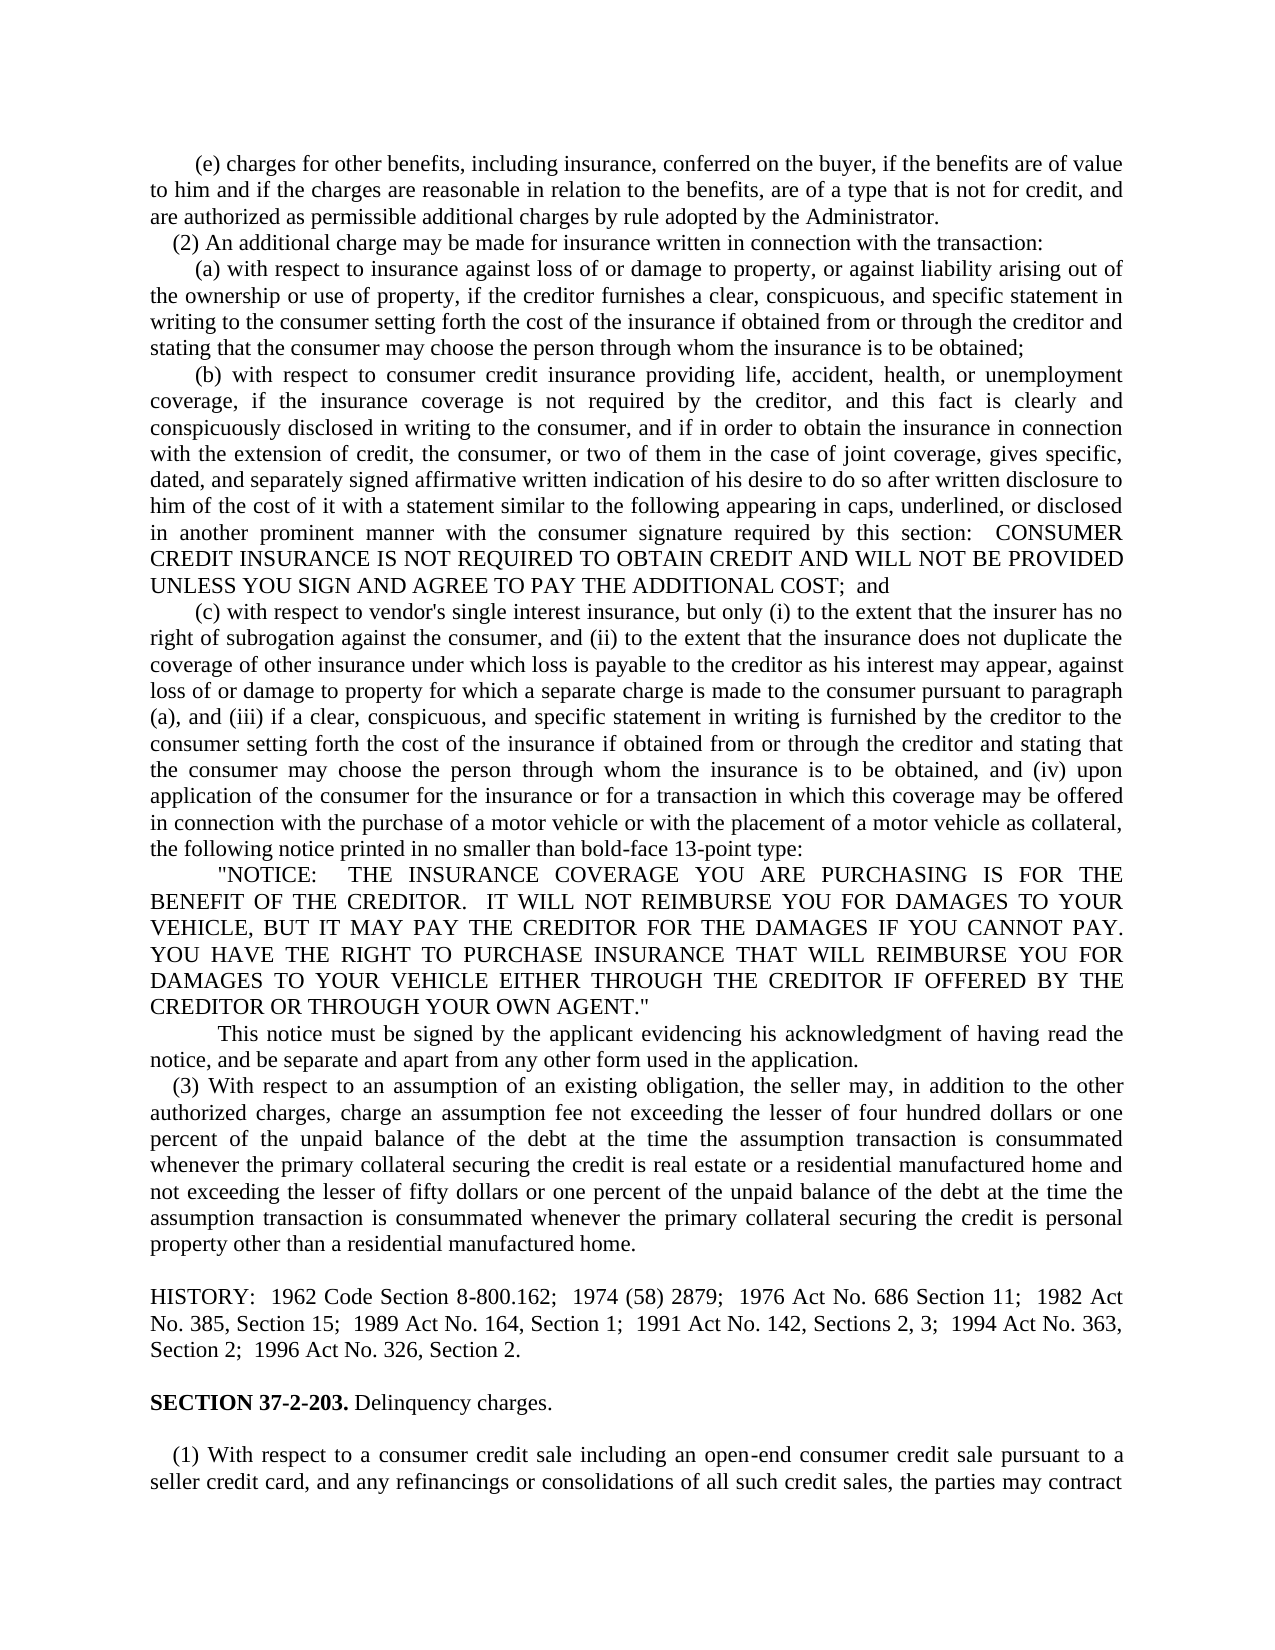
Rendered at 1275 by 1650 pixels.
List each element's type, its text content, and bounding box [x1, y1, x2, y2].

text (a) with respect to insurance against loss of or damage to property, or against liability arising out of the ownership or use of property, if the creditor furnishes a clear, conspicuous, and specific statement in writing to the consumer setting forth the cost of the insurance if obtained from or through the creditor and stating that the consumer may choose the person through whom the insurance is to be obtained; [150, 255, 1125, 361]
text HISTORY: 1962 Code Section 8-800.162; 1974 (58) 2879; 1976 Act No. 686 Section 11; 1982 Act No. 385, Section 15; 1989 Act No. 164, Section 1; 1991 Act No. 142, Sections 2, 3; 1994 Act No. 363, Section 2; 1996 Act No. 326, Section 2. [150, 1283, 1125, 1362]
text SECTION 37-2-203. Delinquency charges. [150, 1389, 1125, 1415]
text (e) charges for other benefits, including insurance, conferred on the buyer, if the benefits are of value to him and if the charges are reasonable in relation to the benefits, are of a type that is not for credit, and are authorized as permissible additional charges by rule adopted by the Administrator. [150, 150, 1125, 229]
text (3) With respect to an assumption of an existing obligation, the seller may, in addition to the other authorized charges, charge an assumption fee not exceeding the lesser of four hundred dollars or one percent of the unpaid balance of the debt at the time the assumption transaction is consummated whenever the primary collateral securing the credit is real estate or a residential manufactured home and not exceeding the lesser of fifty dollars or one percent of the unpaid balance of the debt at the time the assumption transaction is consummated whenever the primary collateral securing the credit is personal property other than a residential manufactured home. [150, 1072, 1125, 1257]
text (2) An additional charge may be made for insurance written in connection with the transaction: [150, 229, 1125, 255]
text (b) with respect to consumer credit insurance providing life, accident, health, or unemployment coverage, if the insurance coverage is not required by the creditor, and this fact is clearly and conspicuously disclosed in writing to the consumer, and if in order to obtain the insurance in connection with the extension of credit, the consumer, or two of them in the case of joint coverage, gives specific, dated, and separately signed affirmative written indication of his desire to do so after written disclosure to him of the cost of it with a statement similar to the following appearing in caps, underlined, or disclosed in another prominent manner with the consumer signature required by this section: CONSUMER CREDIT INSURANCE IS NOT REQUIRED TO OBTAIN CREDIT AND WILL NOT BE PROVIDED UNLESS YOU SIGN AND AGREE TO PAY THE ADDITIONAL COST; and [150, 361, 1125, 598]
text "NOTICE: THE INSURANCE COVERAGE YOU ARE PURCHASING IS FOR THE BENEFIT OF THE CREDITOR. IT WILL NOT REIMBURSE YOU FOR DAMAGES TO YOUR VEHICLE, BUT IT MAY PAY THE CREDITOR FOR THE DAMAGES IF YOU CANNOT PAY. YOU HAVE THE RIGHT TO PURCHASE INSURANCE THAT WILL REIMBURSE YOU FOR DAMAGES TO YOUR VEHICLE EITHER THROUGH THE CREDITOR IF OFFERED BY THE CREDITOR OR THROUGH YOUR OWN AGENT." [150, 862, 1125, 1020]
text This notice must be signed by the applicant evidencing his acknowledgment of having read the notice, and be separate and apart from any other form used in the application. [150, 1020, 1125, 1072]
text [150, 1441, 1125, 1494]
text (c) with respect to vendor's single interest insurance, but only (i) to the extent that the insurer has no right of subrogation against the consumer, and (ii) to the extent that the insurance does not duplicate the coverage of other insurance under which loss is payable to the creditor as his interest may appear, against loss of or damage to property for which a separate charge is made to the consumer pursuant to paragraph (a), and (iii) if a clear, conspicuous, and specific statement in writing is furnished by the creditor to the consumer setting forth the cost of the insurance if obtained from or through the creditor and stating that the consumer may choose the person through whom the insurance is to be obtained, and (iv) upon application of the consumer for the insurance or for a transaction in which this coverage may be offered in connection with the purchase of a motor vehicle or with the placement of a motor vehicle as collateral, the following notice printed in no smaller than bold-face 13-point type: [150, 598, 1125, 862]
